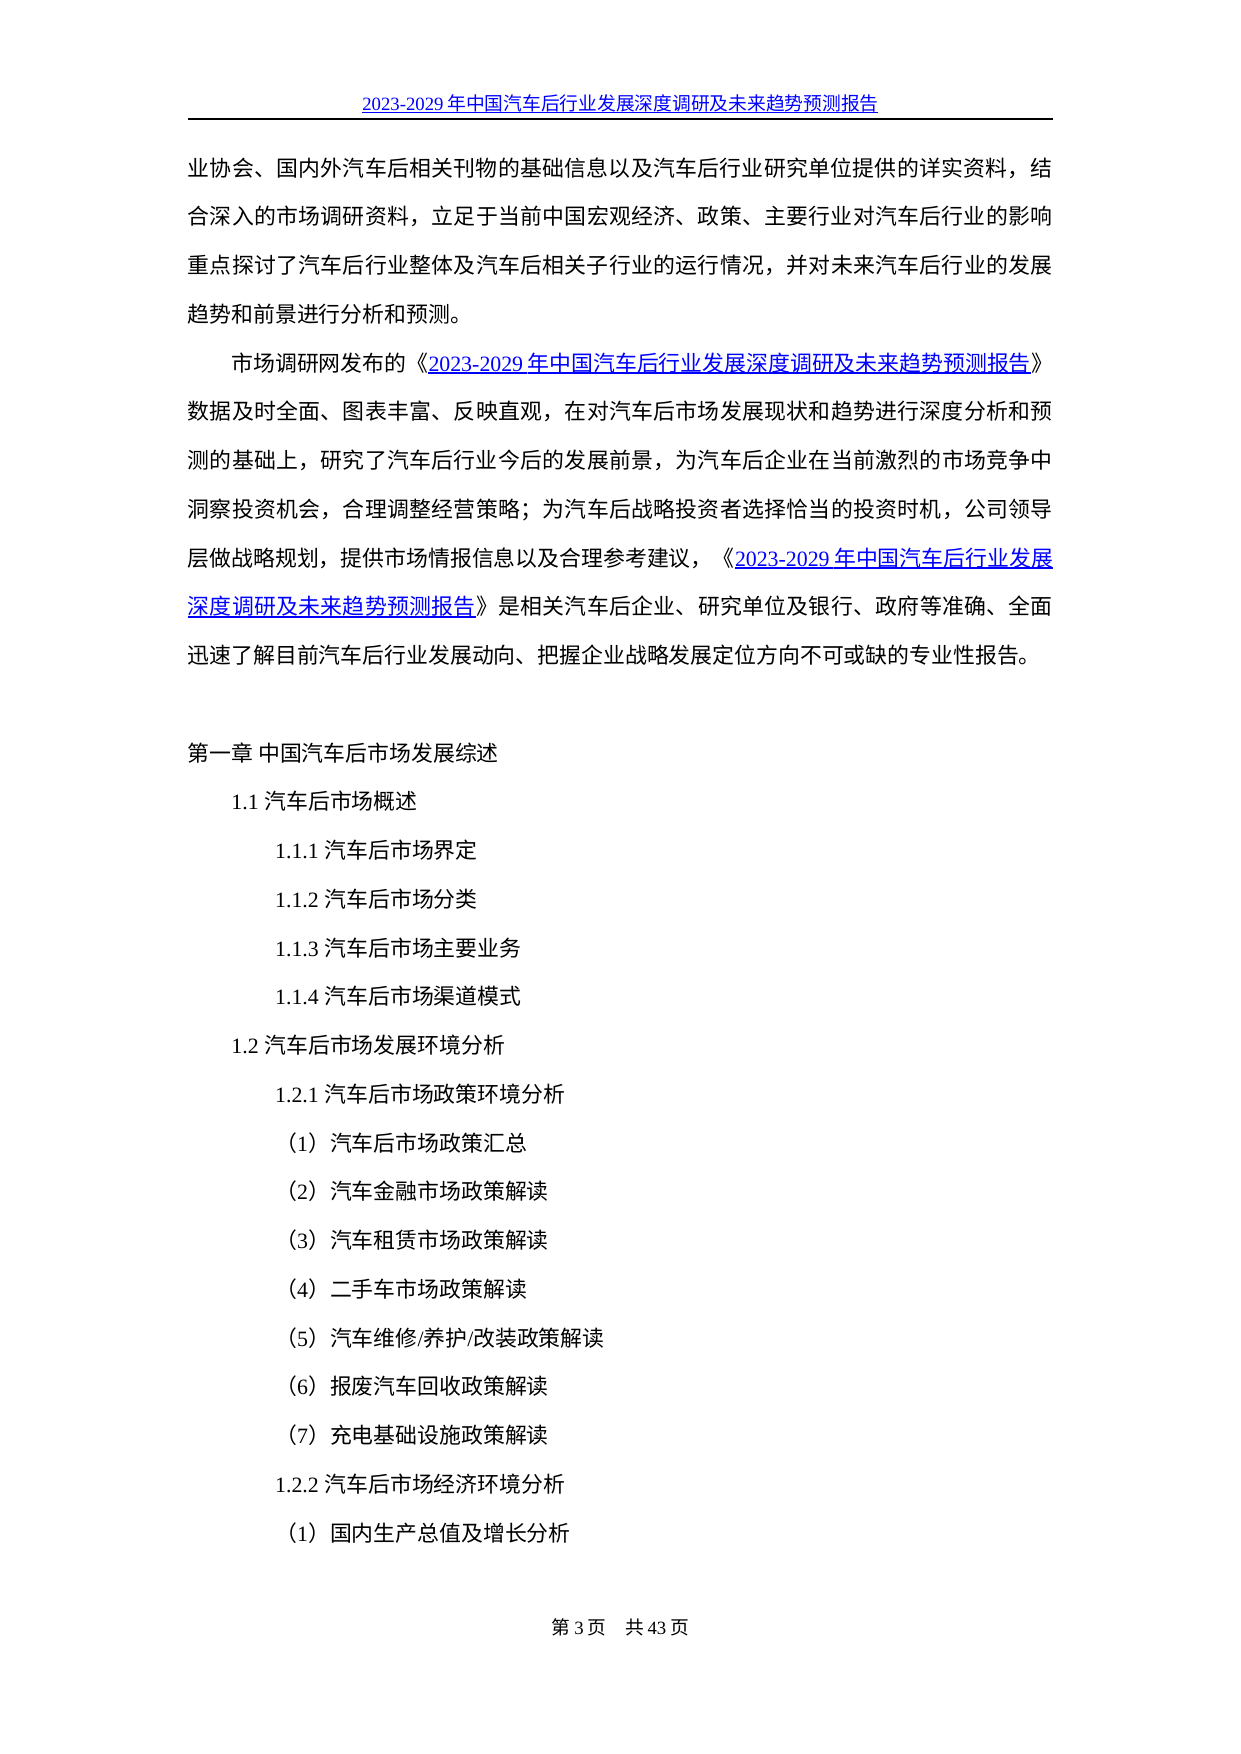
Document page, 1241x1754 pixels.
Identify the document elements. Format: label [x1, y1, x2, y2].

text [187, 150, 1053, 1548]
